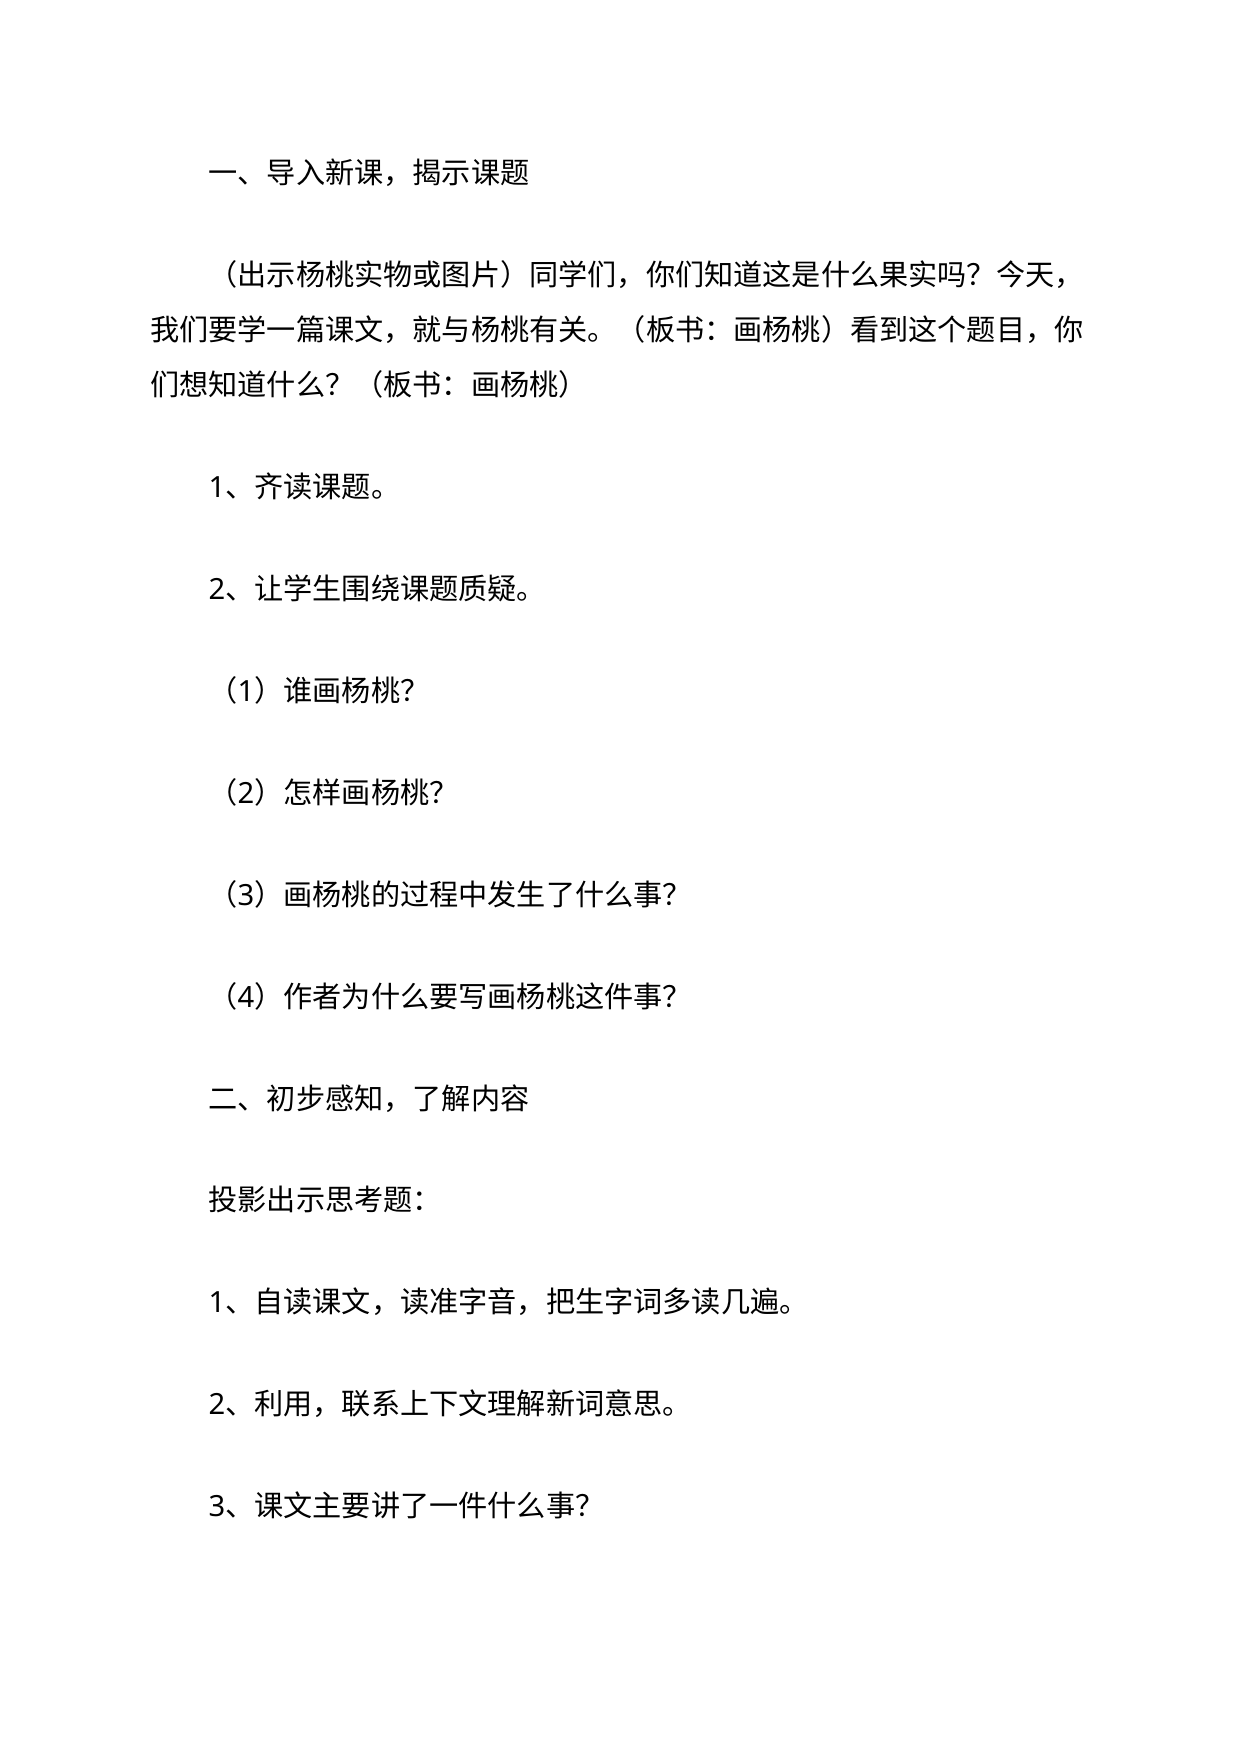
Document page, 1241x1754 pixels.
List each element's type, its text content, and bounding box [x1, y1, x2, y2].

text 1、齐读课题。 [150, 463, 1090, 506]
text 投影出示思考题： [150, 1177, 1090, 1219]
text 1、自读课文，读准字音，把生字词多读几遍。 [150, 1279, 1090, 1321]
text 2、让学生围绕课题质疑。 [150, 565, 1090, 608]
text 3、课文主要讲了一件什么事？ [150, 1483, 1090, 1525]
text （出示杨桃实物或图片）同学们，你们知道这是什么果实吗？今天，我们要学一篇课文，就与杨桃有关。（板书：画杨桃）看到这个题目，你们想知道什么？（板书：画杨桃） [150, 252, 1090, 404]
text （3）画杨桃的过程中发生了什么事？ [150, 871, 1090, 914]
text （4）作者为什么要写画杨桃这件事？ [150, 973, 1090, 1016]
text 一、导入新课，揭示课题 [150, 150, 1090, 192]
text （1）谁画杨桃？ [150, 667, 1090, 710]
text 2、利用，联系上下文理解新词意思。 [150, 1381, 1090, 1423]
text （2）怎样画杨桃？ [150, 769, 1090, 812]
text 二、初步感知，了解内容 [150, 1075, 1090, 1117]
